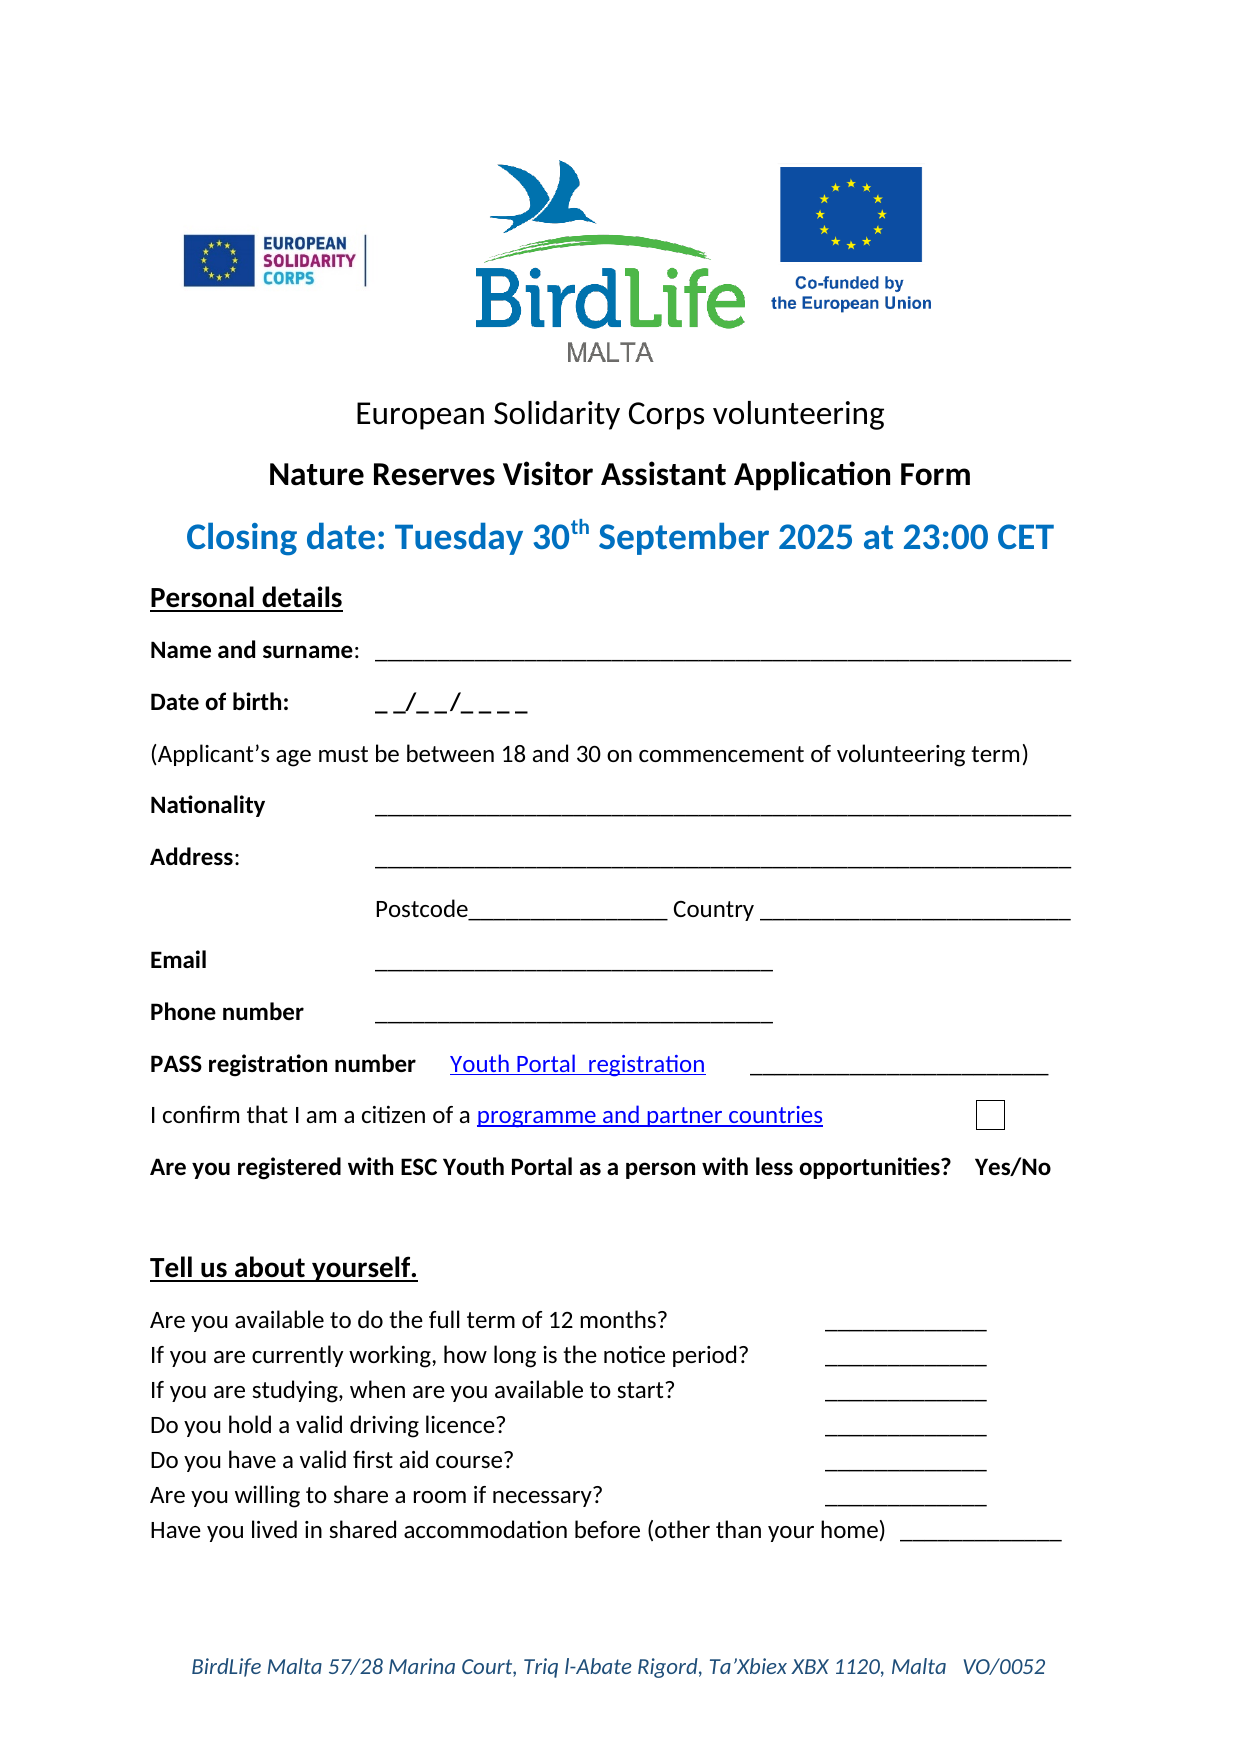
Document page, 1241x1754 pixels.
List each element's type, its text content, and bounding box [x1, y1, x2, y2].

text Date of birth: _ _/_ _ /_ _ _ _ [150, 686, 1090, 717]
text PASS registration number Youth Portal registration ________________________ [150, 1048, 1090, 1078]
text European Solidarity Corps volunteering [150, 392, 1090, 433]
text (Applicant’s age must be between 18 and 30 on commencement of volunteering term) [150, 738, 1090, 768]
text Postcode________________ Country _________________________ [150, 893, 1090, 923]
picture [150, 193, 395, 327]
text Tell us about yourself. [150, 1249, 1090, 1285]
text Have you lived in shared accommodation before (other than your home) _____________ [150, 1515, 1090, 1545]
text Email ________________________________ [150, 944, 1090, 975]
picture [476, 277, 481, 320]
text Phone number ________________________________ [150, 996, 1090, 1027]
text I confirm that I am a citizen of a programme and partner countries [150, 1099, 1090, 1130]
picture [492, 277, 509, 293]
text Personal details [150, 579, 1090, 615]
text Nature Reserves Visitor Assistant Application Form [150, 453, 1090, 493]
text Nationality ________________________________________________________ [150, 789, 1090, 820]
picture [763, 150, 939, 327]
text If you are studying, when are you available to start? _____________ [150, 1375, 1090, 1405]
text Closing date: Tuesday 30th September 2025 at 23:00 CET [150, 513, 1090, 559]
text Are you available to do the full term of 12 months? _____________ [150, 1305, 1090, 1335]
text Are you willing to share a room if necessary? _____________ [150, 1480, 1090, 1510]
text Name and surname: ________________________________________________________ [150, 634, 1090, 665]
text Do you have a valid first aid course? _____________ [150, 1445, 1090, 1475]
text If you are currently working, how long is the notice period? _____________ [150, 1340, 1090, 1370]
picture [492, 301, 511, 319]
text Are you registered with ESC Youth Portal as a person with less opportunities? Yes/No [150, 1151, 1090, 1182]
text Address: ________________________________________________________ [150, 841, 1090, 872]
text Do you hold a valid driving licence? _____________ [150, 1410, 1090, 1440]
picture [476, 160, 745, 362]
